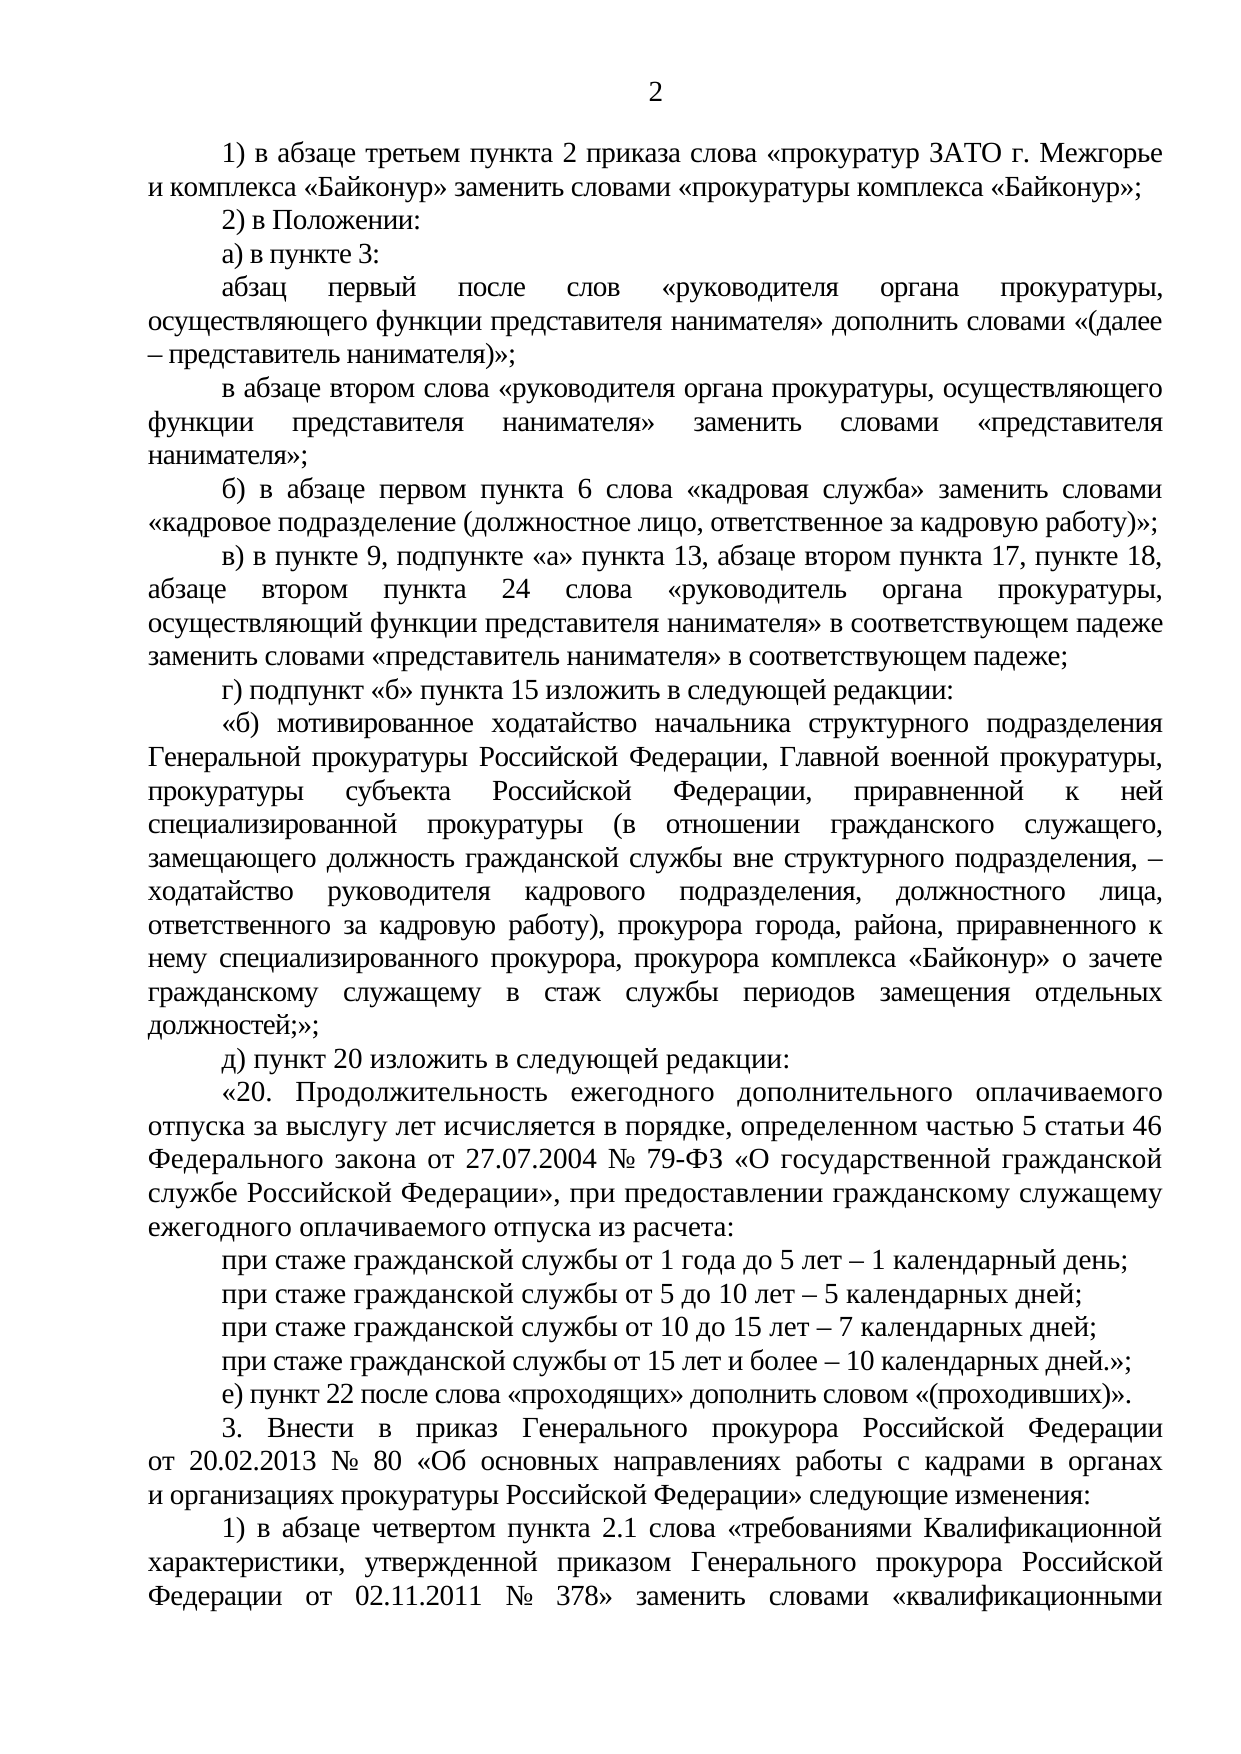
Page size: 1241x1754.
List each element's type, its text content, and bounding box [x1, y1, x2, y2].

text а) в пункте 3: [148, 236, 1163, 269]
text при стаже гражданской службы от 5 до 10 лет – 5 календарных дней; [148, 1276, 1163, 1309]
text в абзаце втором слова «руководителя органа прокуратуры, осуществляющего функции представителя нанимателя» заменить словами «представителя нанимателя»; [148, 370, 1163, 471]
text абзац первый после слов «руководителя органа прокуратуры, осуществляющего функции представителя нанимателя» дополнить словами «(далее – представитель нанимателя)»; [148, 269, 1163, 370]
text при стаже гражданской службы от 10 до 15 лет – 7 календарных дней; [148, 1309, 1163, 1343]
text е) пункт 22 после слова «проходящих» дополнить словом «(проходивших)». [148, 1376, 1163, 1410]
text 3. Внести в приказ Генерального прокурора Российской Федерации от 20.02.2013 № 80 «Об основных направлениях работы с кадрами в органах и организациях прокуратуры Российской Федерации» следующие изменения: [148, 1410, 1163, 1511]
text при стаже гражданской службы от 1 года до 5 лет – 1 календарный день; [148, 1242, 1163, 1276]
text 1) в абзаце третьем пункта 2 приказа слова «прокуратур ЗАТО г. Межгорье и комплекса «Байконур» заменить словами «прокуратуры комплекса «Байконур»; [148, 135, 1163, 202]
text г) подпункт «б» пункта 15 изложить в следующей редакции: [148, 672, 1163, 706]
text д) пункт 20 изложить в следующей редакции: [148, 1041, 1163, 1074]
text 2) в Положении: [148, 202, 1163, 236]
text в) в пункте 9, подпункте «а» пункта 13, абзаце втором пункта 17, пункте 18, абзаце втором пункта 24 слова «руководитель органа прокуратуры, осуществляющий функции представителя нанимателя» в соответствующем падеже заменить словами «представитель нанимателя» в соответствующем падеже; [148, 538, 1163, 672]
text б) в абзаце первом пункта 6 слова «кадровая служба» заменить словами «кадровое подразделение (должностное лицо, ответственное за кадровую работу)»; [148, 471, 1163, 538]
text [148, 1511, 1163, 1611]
text «20. Продолжительность ежегодного дополнительного оплачиваемого отпуска за выслугу лет исчисляется в порядке, определенном частью 5 статьи 46 Федерального закона от 27.07.2004 № 79-ФЗ «О государственной гражданской службе Российской Федерации», при предоставлении гражданскому служащему ежегодного оплачиваемого отпуска из расчета: [148, 1074, 1163, 1242]
text «б) мотивированное ходатайство начальника структурного подразделения Генеральной прокуратуры Российской Федерации, Главной военной прокуратуры, прокуратуры субъекта Российской Федерации, приравненной к ней специализированной прокуратуры (в отношении гражданского служащего, замещающего должность гражданской службы вне структурного подразделения, – ходатайство руководителя кадрового подразделения, должностного лица, ответственного за кадровую работу), прокурора города, района, приравненного к нему специализированного прокурора, прокурора комплекса «Байконур» о зачете гражданскому служащему в стаж службы периодов замещения отдельных должностей;»; [148, 706, 1163, 1041]
text при стаже гражданской службы от 15 лет и более – 10 календарных дней.»; [148, 1343, 1163, 1376]
